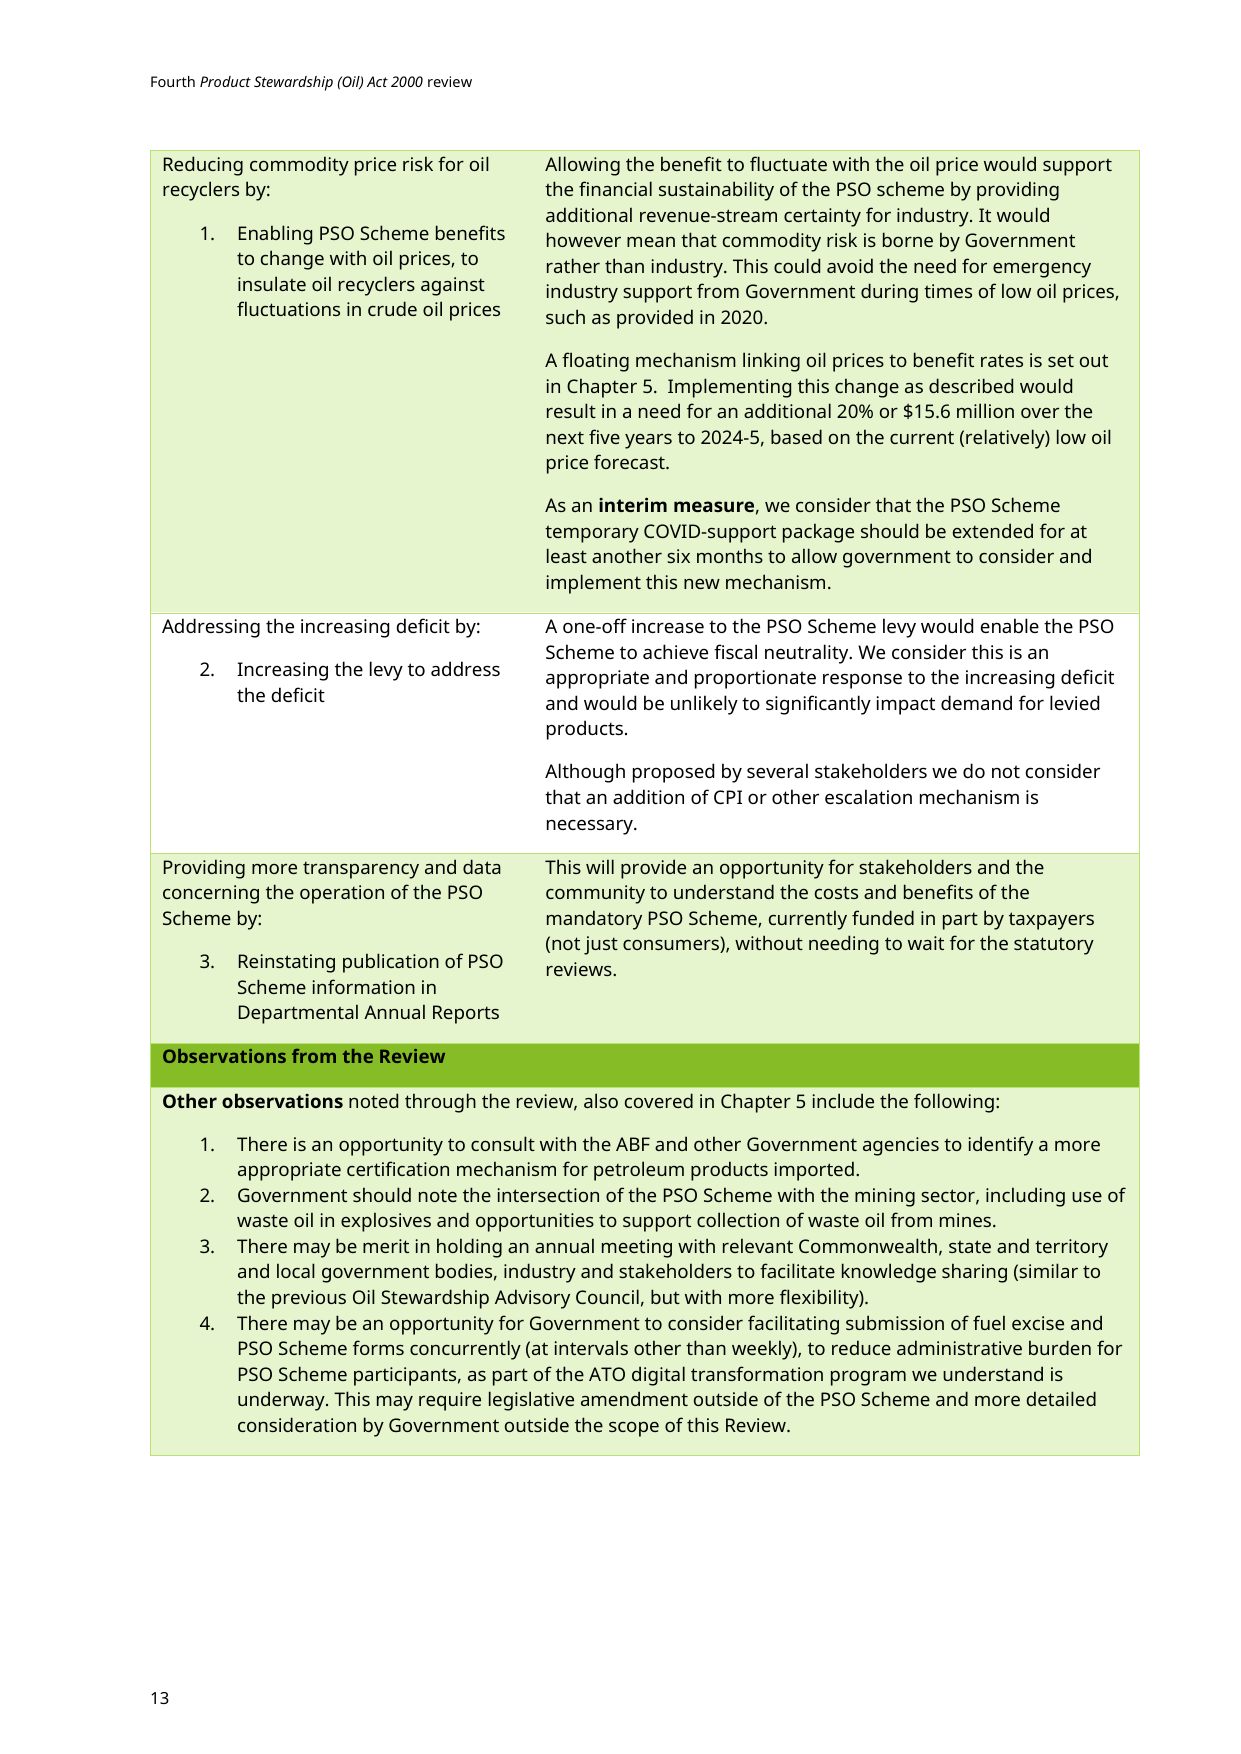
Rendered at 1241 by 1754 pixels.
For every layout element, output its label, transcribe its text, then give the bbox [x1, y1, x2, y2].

table_cell Other observations noted through the review, also covered in Chapter 5 include the following: There is an opportunity to consult with the ABF and other Government agencies to identify a more appropriate certification mechanism for petroleum products imported. Government should note the intersection of the PSO Scheme with the mining sector, including use of waste oil in explosives and opportunities to support collection of waste oil from mines. There may be merit in holding an annual meeting with relevant Commonwealth, state and territory and local government bodies, industry and stakeholders to facilitate knowledge sharing (similar to the previous Oil Stewardship Advisory Council, but with more flexibility). There may be an opportunity for Government to consider facilitating submission of fuel excise and PSO Scheme forms concurrently (at intervals other than weekly), to reduce administrative burden for PSO Scheme participants, as part of the ATO digital transformation program we understand is underway. This may require legislative amendment outside of the PSO Scheme and more detailed consideration by Government outside the scope of this Review. [151, 1088, 1139, 1455]
table_cell Observations from the Review [151, 1044, 1139, 1087]
table_cell This will provide an opportunity for stakeholders and the community to understand the costs and benefits of the mandatory PSO Scheme, currently funded in part by taxpayers (not just consumers), without needing to wait for the statutory reviews. [534, 854, 1139, 1043]
table_cell A one-off increase to the PSO Scheme levy would enable the PSO Scheme to achieve fiscal neutrality. We consider this is an appropriate and proportionate response to the increasing deficit and would be unlikely to significantly impact demand for levied products. Although proposed by several stakeholders we do not consider that an addition of CPI or other escalation mechanism is necessary. [534, 614, 1139, 853]
table_cell Reducing commodity price risk for oil recyclers by: Enabling PSO Scheme benefits to change with oil prices, to insulate oil recyclers against fluctuations in crude oil prices [151, 151, 534, 612]
table_cell Addressing the increasing deficit by: Increasing the levy to address the deficit [151, 614, 534, 853]
table_cell Allowing the benefit to fluctuate with the oil price would support the financial sustainability of the PSO scheme by providing additional revenue-stream certainty for industry. It would however mean that commodity risk is borne by Government rather than industry. This could avoid the need for emergency industry support from Government during times of low oil prices, such as provided in 2020. A floating mechanism linking oil prices to benefit rates is set out in Chapter 5. Implementing this change as described would result in a need for an additional 20% or $15.6 million over the next five years to 2024-5, based on the current (relatively) low oil price forecast. As an interim measure, we consider that the PSO Scheme temporary COVID-support package should be extended for at least another six months to allow government to consider and implement this new mechanism. [534, 151, 1139, 612]
table_cell Providing more transparency and data concerning the operation of the PSO Scheme by: Reinstating publication of PSO Scheme information in Departmental Annual Reports [151, 854, 534, 1043]
